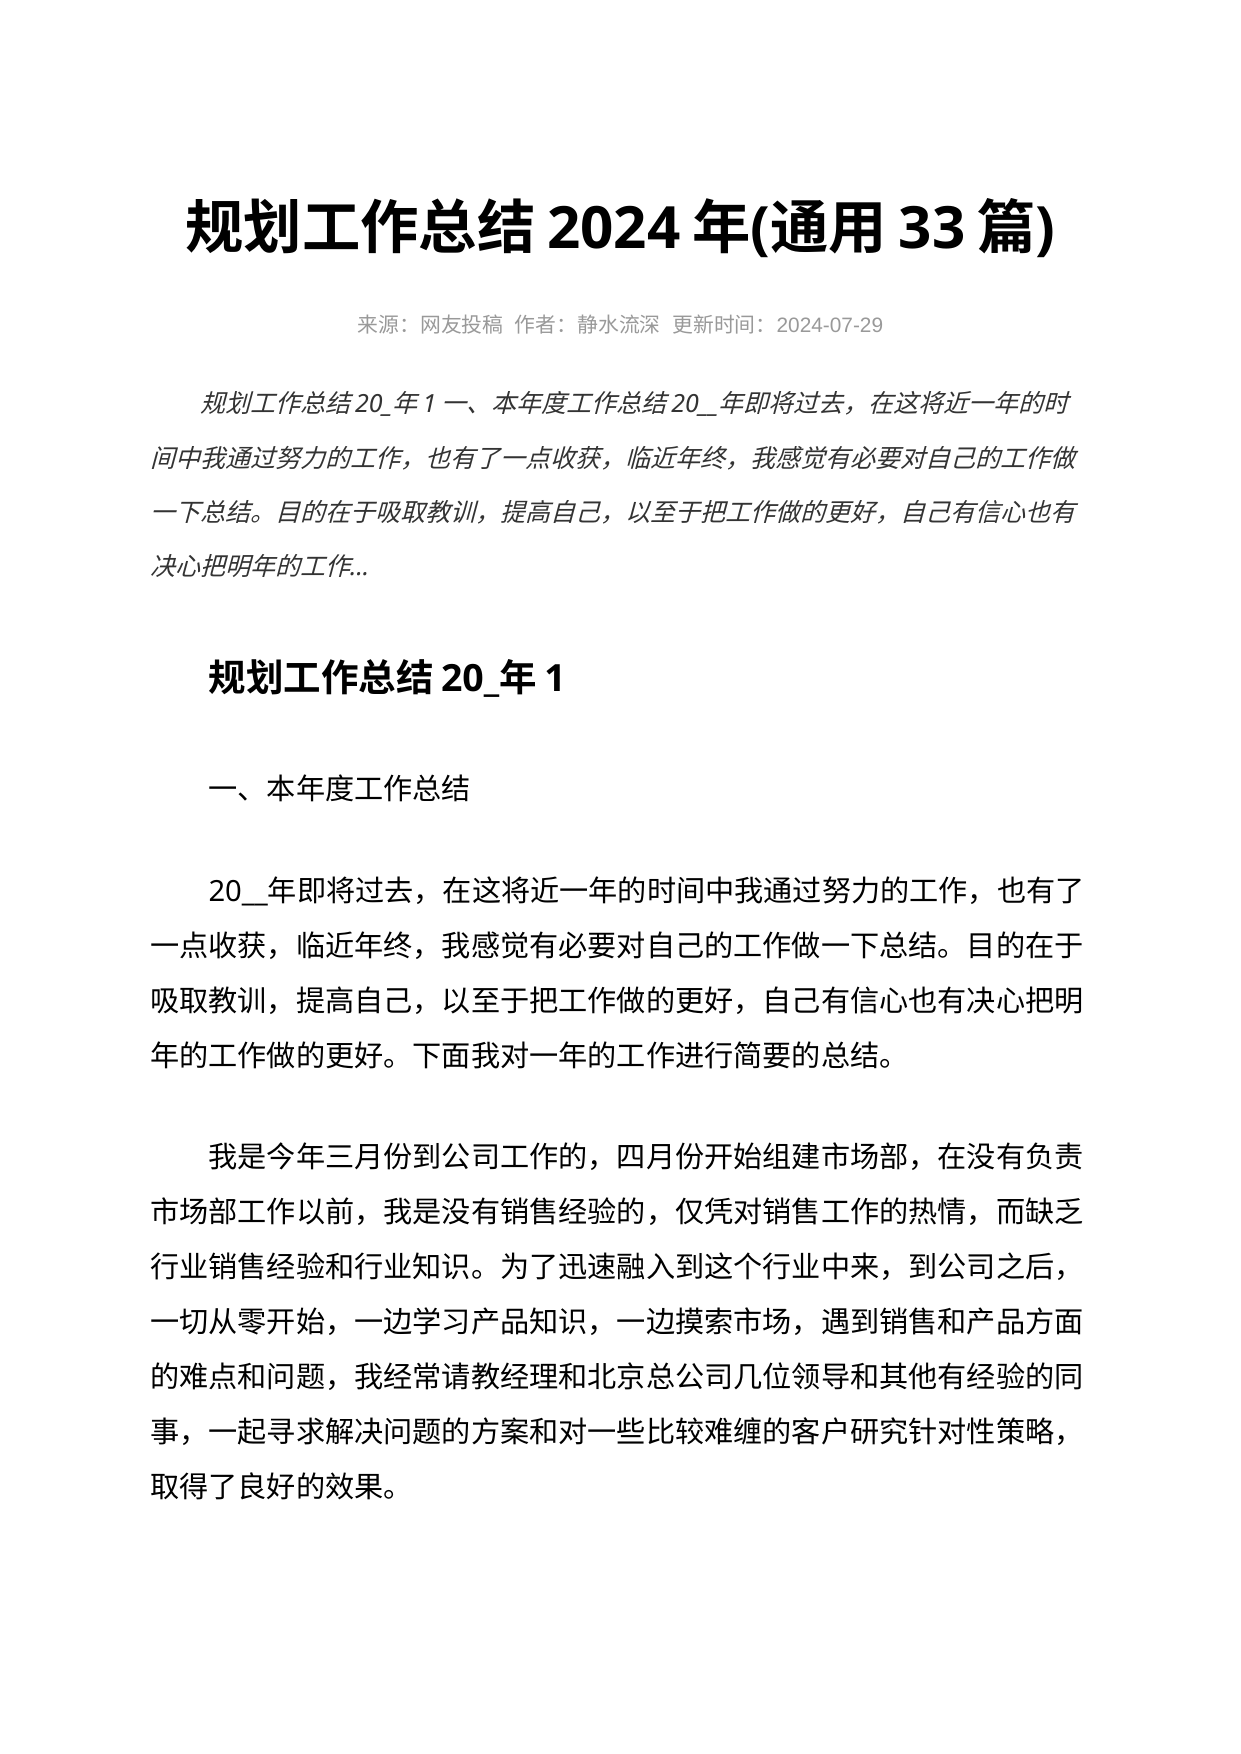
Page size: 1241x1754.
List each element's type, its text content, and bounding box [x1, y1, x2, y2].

subtitle 规划工作总结2024年(通用33篇) [150, 181, 1090, 266]
text 规划工作总结20_年1一、本年度工作总结20__年即将过去，在这将近一年的时间中我通过努力的工作，也有了一点收获，临近年终，我感觉有必要对自己的工作做一下总结。目的在于吸取教训，提高自己，以至于把工作做的更好，自己有信心也有决心把明年的工作... [150, 384, 1090, 583]
text 我是今年三月份到公司工作的，四月份开始组建市场部，在没有负责市场部工作以前，我是没有销售经验的，仅凭对销售工作的热情，而缺乏行业销售经验和行业知识。为了迅速融入到这个行业中来，到公司之后，一切从零开始，一边学习产品知识，一边摸索市场，遇到销售和产品方面的难点和问题，我经常请教经理和北京总公司几位领导和其他有经验的同事，一起寻求解决问题的方案和对一些比较难缠的客户研究针对性策略，取得了良好的效果。 [150, 1134, 1090, 1506]
text 一、本年度工作总结 [150, 766, 1090, 808]
text 规划工作总结20_年1 [150, 648, 1090, 703]
text 20__年即将过去，在这将近一年的时间中我通过努力的工作，也有了一点收获，临近年终，我感觉有必要对自己的工作做一下总结。目的在于吸取教训，提高自己，以至于把工作做的更好，自己有信心也有决心把明年的工作做的更好。下面我对一年的工作进行简要的总结。 [150, 867, 1090, 1074]
text 来源：网友投稿 作者：静水流深 更新时间：2024-07-29 [150, 313, 1090, 337]
